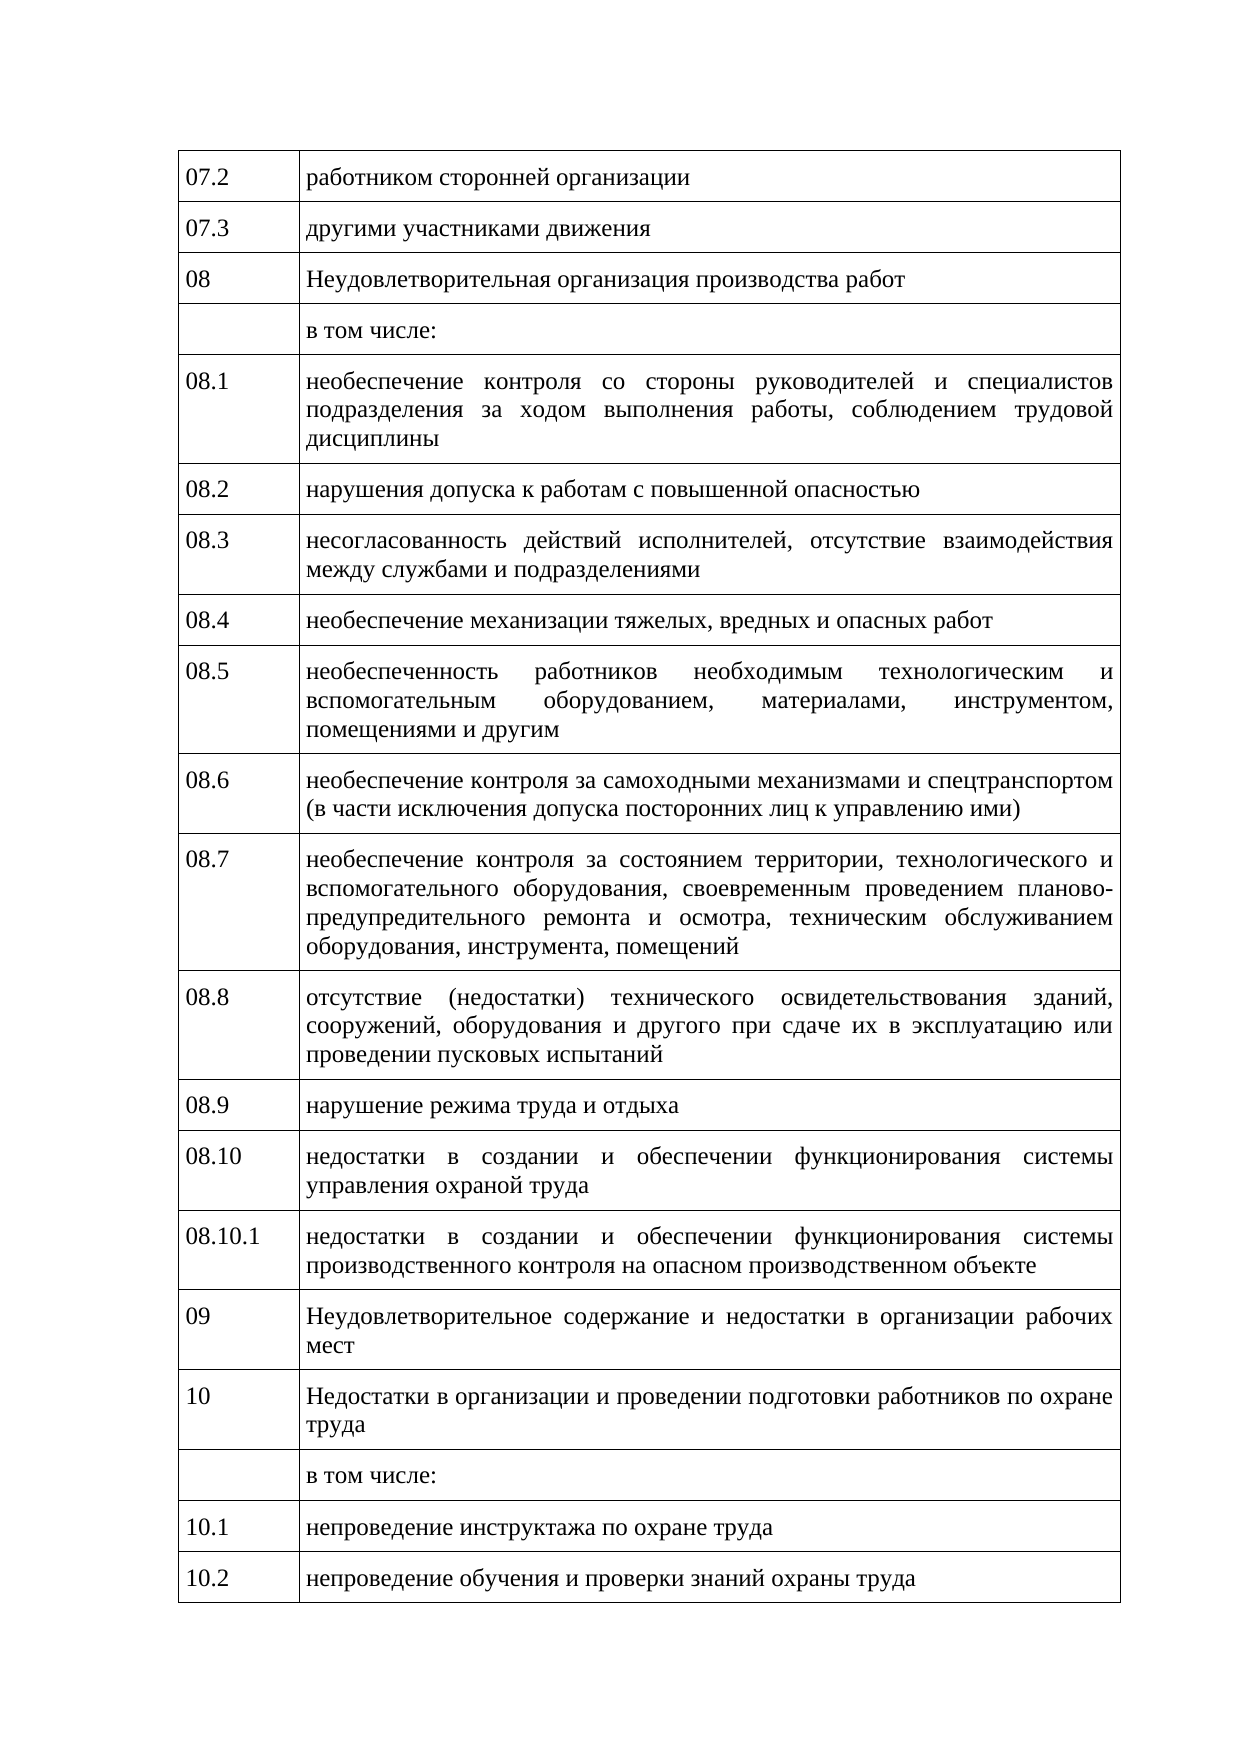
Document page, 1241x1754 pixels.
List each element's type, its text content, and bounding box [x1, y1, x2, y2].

table_cell 09 [179, 1290, 299, 1369]
table_cell 07.3 [179, 202, 299, 252]
table_cell 08.9 [179, 1080, 299, 1130]
table_cell непроведение обучения и проверки знаний охраны труда [300, 1552, 1120, 1602]
table_cell Неудовлетворительное содержание и недостатки в организации рабочих мест [300, 1290, 1120, 1369]
table_cell 08.5 [179, 646, 299, 753]
table_cell 10 [179, 1370, 299, 1449]
table_cell непроведение инструктажа по охране труда [300, 1501, 1120, 1551]
table_cell другими участниками движения [300, 202, 1120, 252]
table_cell 08.10 [179, 1131, 299, 1209]
table_cell нарушение режима труда и отдыха [300, 1080, 1120, 1130]
table_cell 08.4 [179, 595, 299, 644]
table_cell 08 [179, 253, 299, 303]
table_cell в том числе: [300, 304, 1120, 354]
table_cell [179, 1450, 299, 1500]
table_cell необеспечение механизации тяжелых, вредных и опасных работ [300, 595, 1120, 644]
table_cell 08.2 [179, 464, 299, 514]
table_cell 08.1 [179, 355, 299, 463]
table_cell недостатки в создании и обеспечении функционирования системы управления охраной труда [300, 1131, 1120, 1209]
table_cell 08.7 [179, 834, 299, 970]
table_cell работником сторонней организации [300, 151, 1120, 201]
table_cell несогласованность действий исполнителей, отсутствие взаимодействия между службами и подразделениями [300, 515, 1120, 593]
table_cell необеспечение контроля за самоходными механизмами и спецтранспортом (в части исключения допуска посторонних лиц к управлению ими) [300, 754, 1120, 833]
table_cell отсутствие (недостатки) технического освидетельствования зданий, сооружений, оборудования и другого при сдаче их в эксплуатацию или проведении пусковых испытаний [300, 971, 1120, 1079]
table_cell Недостатки в организации и проведении подготовки работников по охране труда [300, 1370, 1120, 1449]
table_cell 08.6 [179, 754, 299, 833]
table_cell 08.10.1 [179, 1211, 299, 1289]
table_cell 08.8 [179, 971, 299, 1079]
table_cell необеспечение контроля со стороны руководителей и специалистов подразделения за ходом выполнения работы, соблюдением трудовой дисциплины [300, 355, 1120, 463]
table_cell недостатки в создании и обеспечении функционирования системы производственного контроля на опасном производственном объекте [300, 1211, 1120, 1289]
table_cell 10.2 [179, 1552, 299, 1602]
table_cell необеспеченность работников необходимым технологическим и вспомогательным оборудованием, материалами, инструментом, помещениями и другим [300, 646, 1120, 753]
table_cell Неудовлетворительная организация производства работ [300, 253, 1120, 303]
table_cell 07.2 [179, 151, 299, 201]
table_cell 08.3 [179, 515, 299, 593]
table_cell [179, 304, 299, 354]
table_cell в том числе: [300, 1450, 1120, 1500]
table_cell 10.1 [179, 1501, 299, 1551]
table_cell необеспечение контроля за состоянием территории, технологического и вспомогательного оборудования, своевременным проведением планово-предупредительного ремонта и осмотра, техническим обслуживанием оборудования, инструмента, помещений [300, 834, 1120, 970]
table_cell нарушения допуска к работам с повышенной опасностью [300, 464, 1120, 514]
